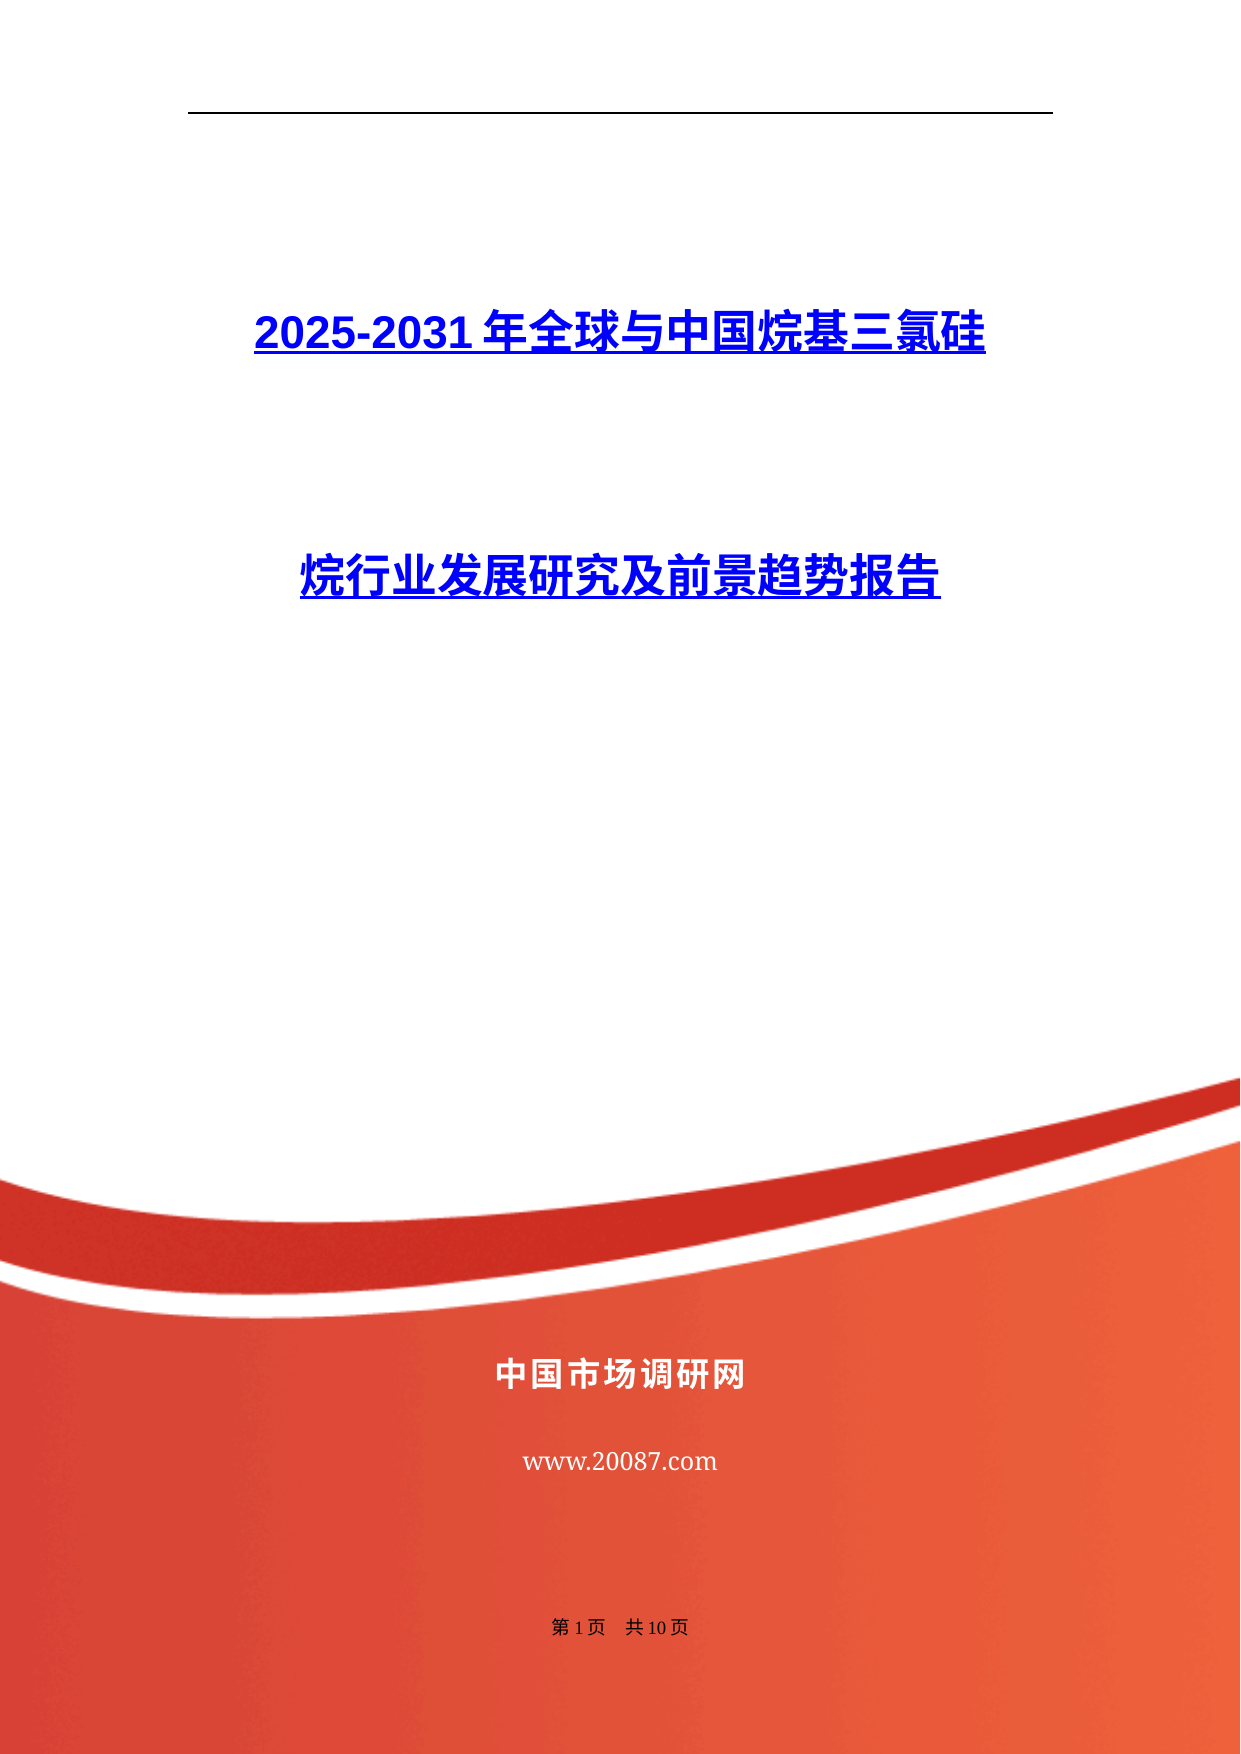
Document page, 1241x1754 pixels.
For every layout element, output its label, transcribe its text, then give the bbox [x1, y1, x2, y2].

subtitle 中国市场调研网 [187, 1339, 1053, 1404]
picture [0, 1006, 1241, 1754]
table_header 2025-2031年全球与中国烷基三氯硅烷行业发展研究及前景趋势报告 [188, 207, 1053, 773]
text www.20087.com [187, 1428, 1053, 1493]
